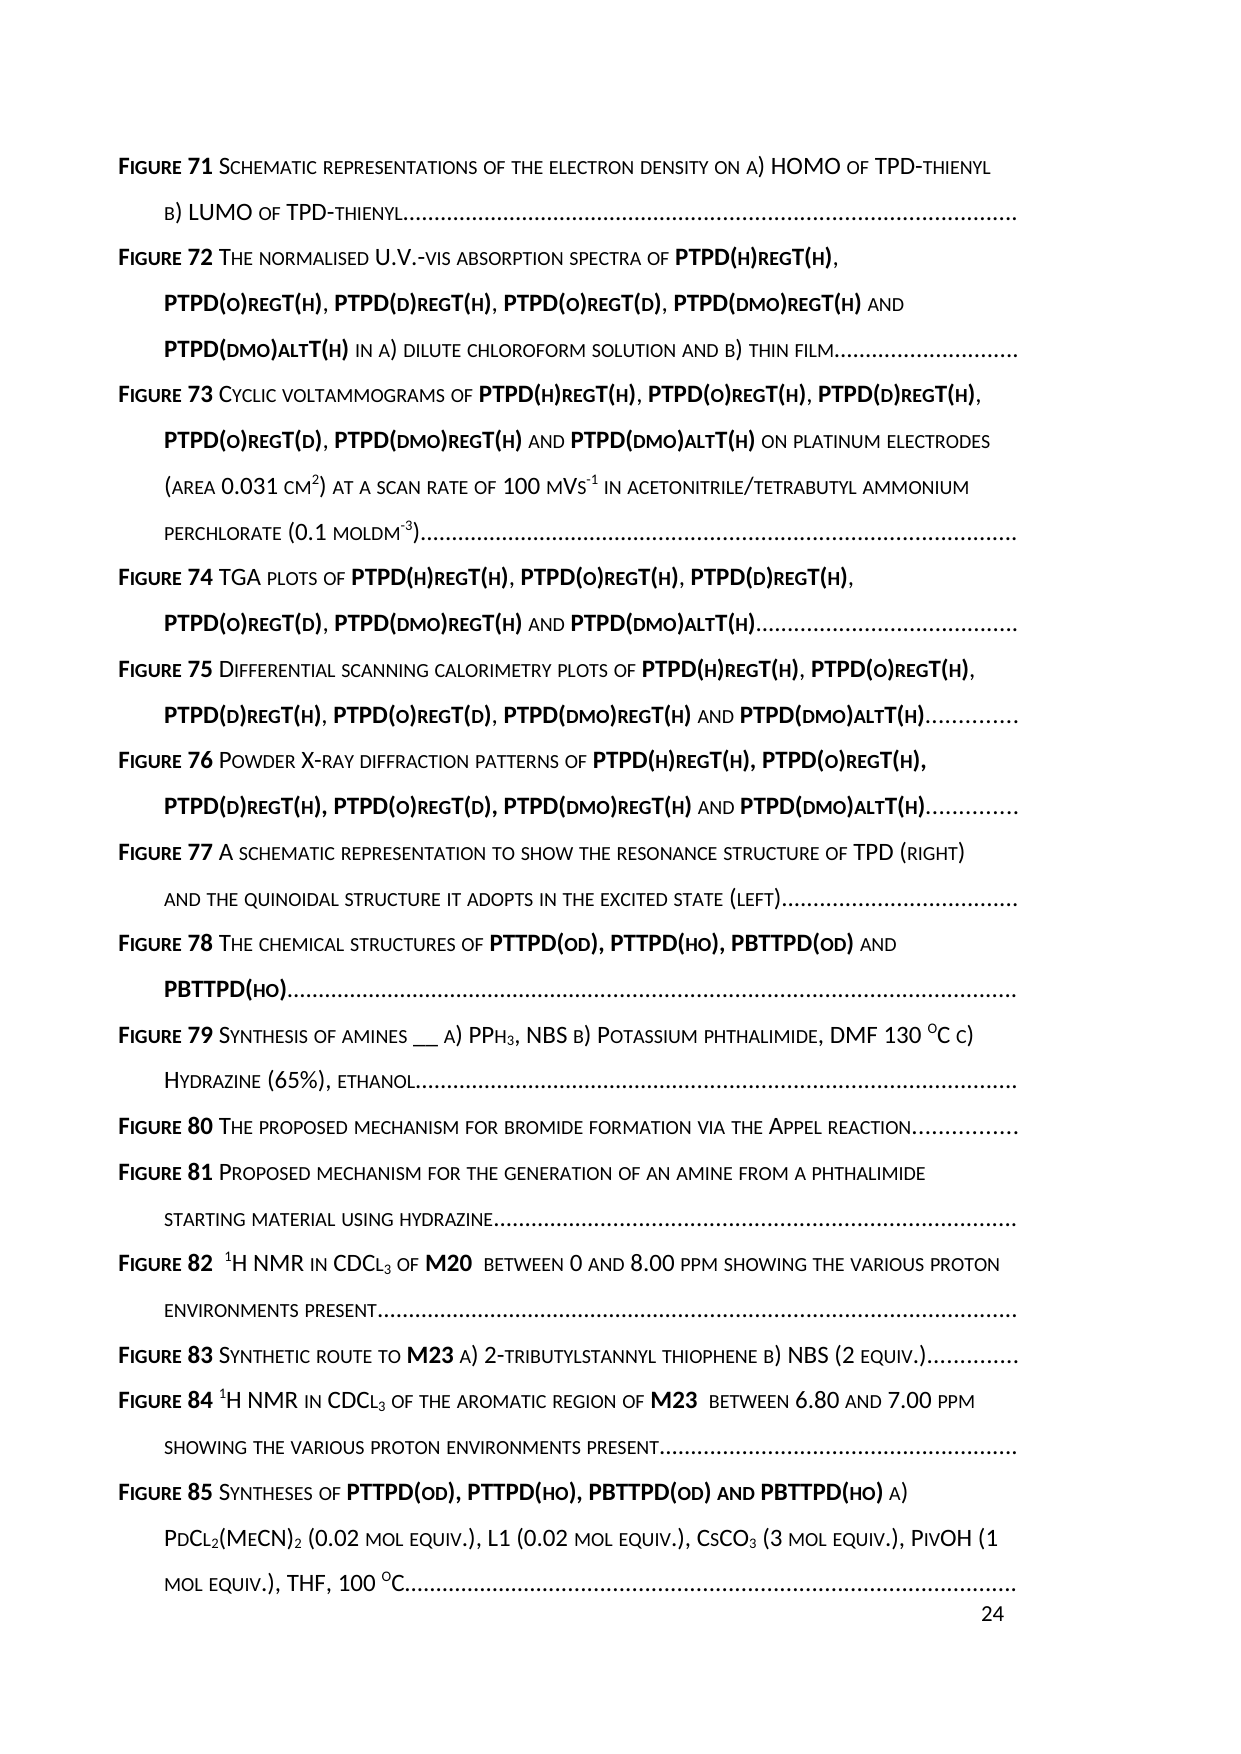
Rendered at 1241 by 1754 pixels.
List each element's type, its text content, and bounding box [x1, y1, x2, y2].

text Figure 79 Synthesis of amines __ a) PPh3, NBS b) Potassium phthalimide, DMF 130 OC c) Hydrazine (65%), ethanol 119 [118, 1019, 1004, 1095]
text Figure 78 The chemical structures of PTTPD(od), PTTPD(ho), PBTTPD(od) and PBTTPD(ho) 118 [118, 927, 1004, 1004]
text Figure 71 Schematic representations of the electron density on a) HOMO of TPD-thienyl b) LUMO of TPD-thienyl 104 [118, 150, 1004, 226]
text Figure 72 The normalised U.V.-vis absorption spectra of PTPD(h)regT(h), PTPD(o)regT(h), PTPD(d)regT(h), PTPD(o)regT(d), PTPD(dmo)regT(h) and PTPD(dmo)altT(h) in a) dilute chloroform solution and b) thin film 106 [118, 241, 1004, 363]
text Figure 84 1H NMR in CDCl3 of the aromatic region of M23 between 6.80 and 7.00 ppm showing the various proton environments present 121 [118, 1385, 1004, 1461]
text Figure 76 Powder X-ray diffraction patterns of PTPD(h)regT(h), PTPD(o)regT(h), PTPD(d)regT(h), PTPD(o)regT(d), PTPD(dmo)regT(h) and PTPD(dmo)altT(h) 110 [118, 744, 1004, 821]
text Figure 77 A schematic representation to show the resonance structure of TPD (right) and the quinoidal structure it adopts in the excited state (left) 117 [118, 836, 1004, 912]
text Figure 80 The proposed mechanism for bromide formation via the Appel reaction 119 [118, 1110, 1004, 1141]
text Figure 81 Proposed mechanism for the generation of an amine from a phthalimide starting material using hydrazine 120 [118, 1156, 1004, 1232]
text Figure 73 Cyclic voltammograms of PTPD(h)regT(h), PTPD(o)regT(h), PTPD(d)regT(h), PTPD(o)regT(d), PTPD(dmo)regT(h) and PTPD(dmo)altT(h) on platinum electrodes (area 0.031 cm2) at a scan rate of 100 mVs-1 in acetonitrile/tetrabutyl ammonium perchlorate (0.1 moldm-3). 108 [118, 379, 1004, 546]
text Figure 85 Syntheses of PTTPD(od), PTTPD(ho), PBTTPD(od) and PBTTPD(ho) a) PdCl2(MeCN)2 (0.02 mol equiv.), L1 (0.02 mol equiv.), CsCO3 (3 mol equiv.), PivOH (1 mol equiv.), THF, 100 OC 122 [118, 1476, 1004, 1598]
text Figure 75 Differential scanning calorimetry plots of PTPD(h)regT(h), PTPD(o)regT(h), PTPD(d)regT(h), PTPD(o)regT(d), PTPD(dmo)regT(h) and PTPD(dmo)altT(h) 109 [118, 653, 1004, 729]
text Figure 82 1H NMR in CDCl3 of M20 between 0 and 8.00 ppm showing the various proton environments present 120 [118, 1247, 1004, 1324]
text Figure 74 TGA plots of PTPD(h)regT(h), PTPD(o)regT(h), PTPD(d)regT(h), PTPD(o)regT(d), PTPD(dmo)regT(h) and PTPD(dmo)altT(h) 109 [118, 562, 1004, 638]
text Figure 83 Synthetic route to M23 a) 2-tributylstannyl thiophene b) NBS (2 equiv.) 121 [118, 1339, 1004, 1369]
